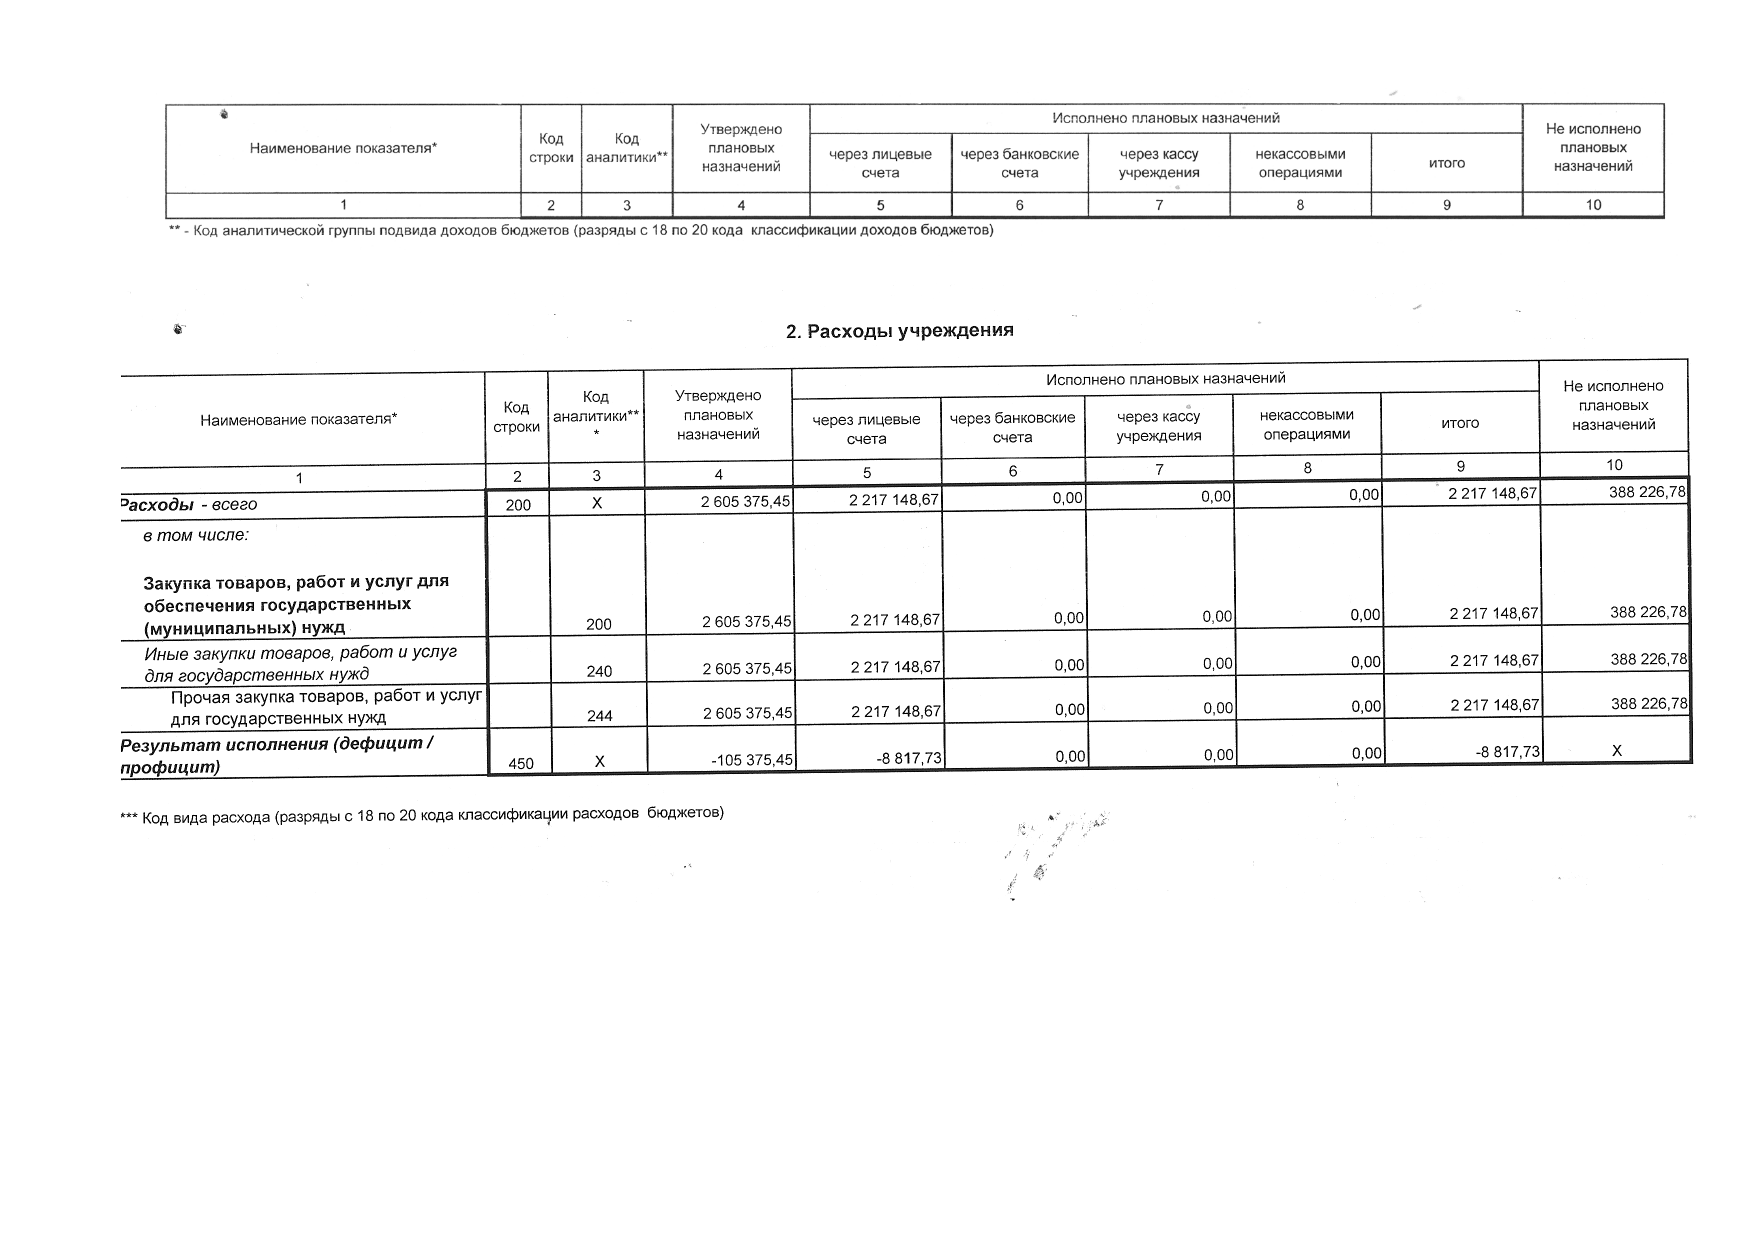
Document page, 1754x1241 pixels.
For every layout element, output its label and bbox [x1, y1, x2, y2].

picture [118, 280, 1698, 903]
picture [118, 88, 1698, 256]
